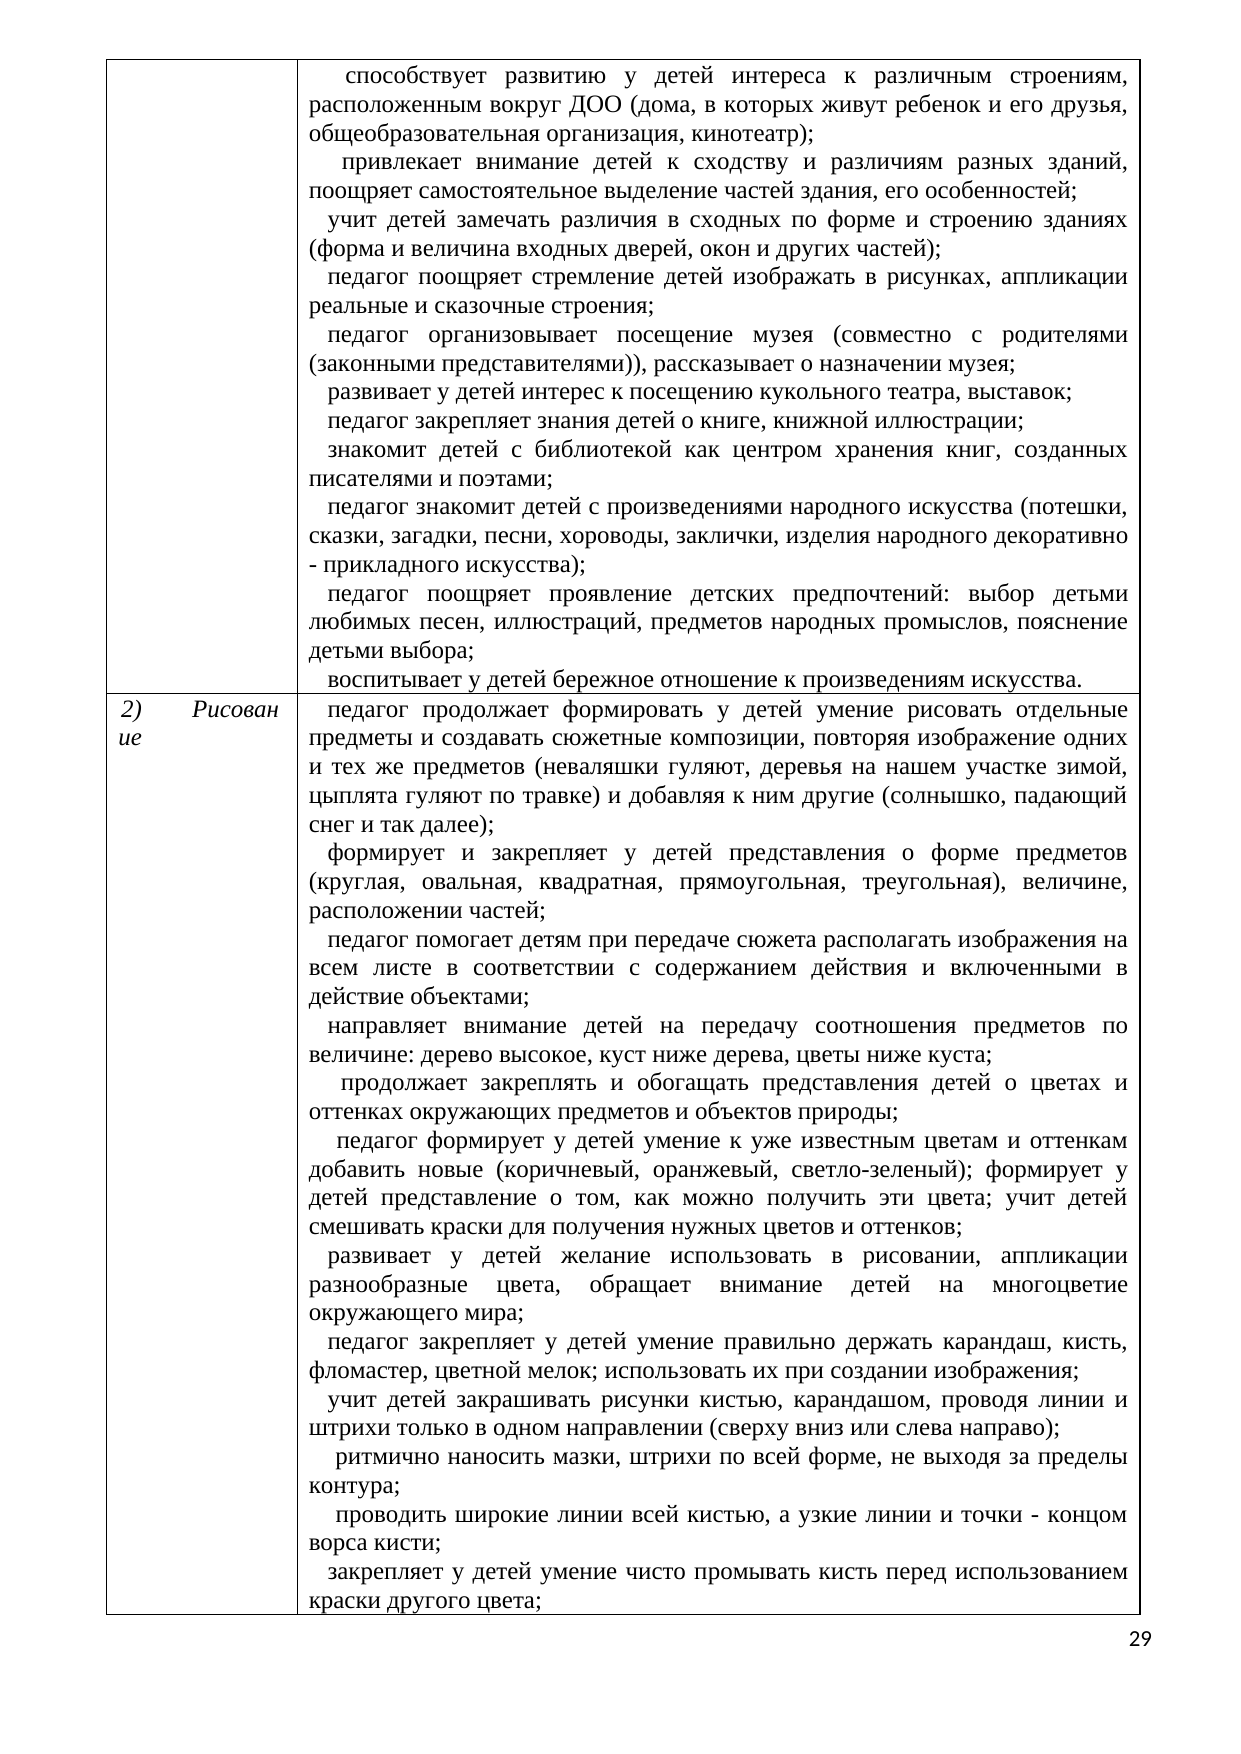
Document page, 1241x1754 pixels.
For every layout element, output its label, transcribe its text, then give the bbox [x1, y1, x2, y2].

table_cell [298, 694, 1139, 1614]
table_cell Рисование [107, 694, 297, 1614]
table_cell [298, 60, 1139, 693]
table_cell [107, 60, 297, 693]
